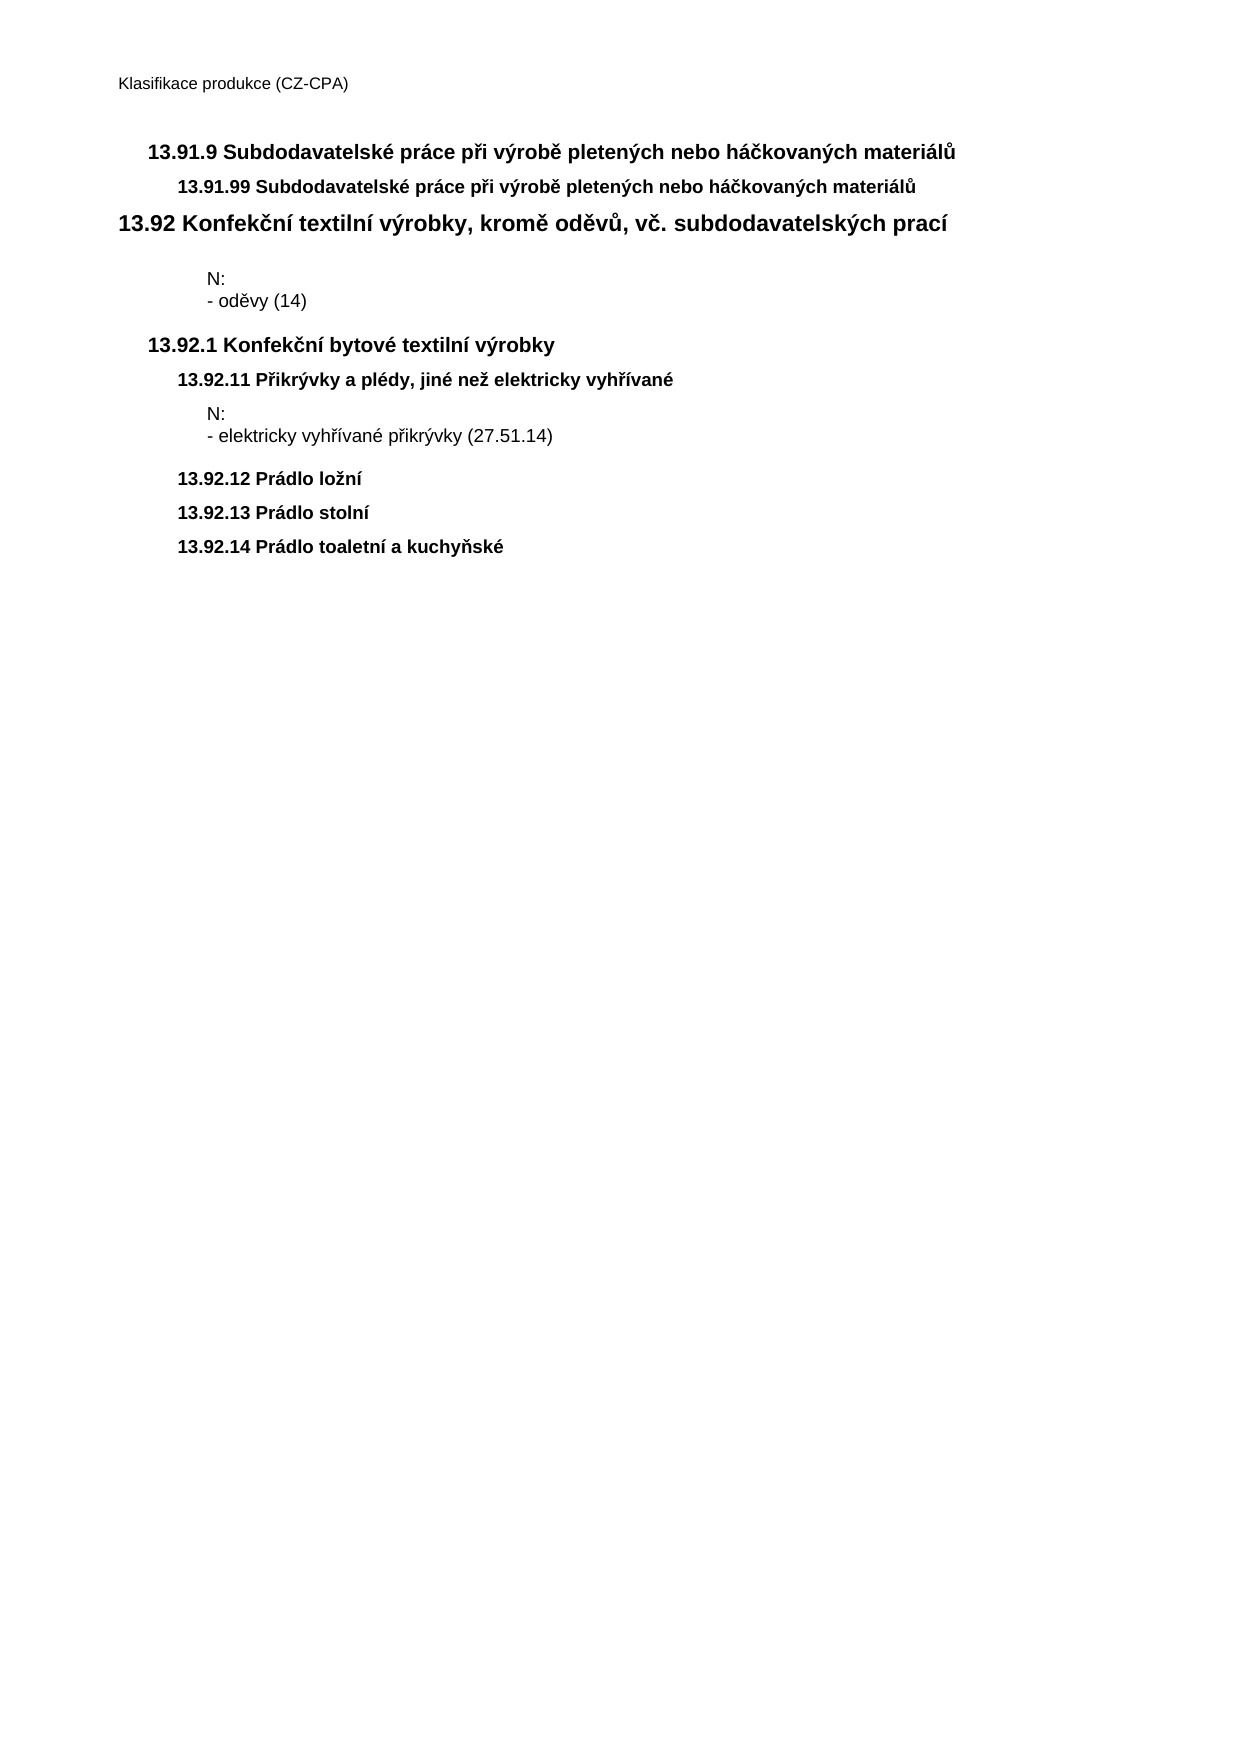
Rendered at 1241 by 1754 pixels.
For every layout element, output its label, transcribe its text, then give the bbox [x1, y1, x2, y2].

text 13.91.9 Subdodavatelské práce při výrobě pletených nebo háčkovaných materiálů [148, 140, 1122, 164]
text 13.92.1 Konfekční bytové textilní výrobky [148, 332, 1122, 356]
text 13.92.11 Přikrývky a plédy, jiné než elektricky vyhřívané [177, 369, 1122, 391]
text - elektricky vyhřívané přikrývky (27.51.14) [207, 424, 1122, 446]
text 13.92 Konfekční textilní výrobky, kromě oděvů, vč. subdodavatelských prací [118, 210, 1122, 237]
text 13.92.12 Prádlo ložní [177, 468, 1122, 489]
text - oděvy (14) [207, 289, 1122, 311]
text N: [207, 268, 1122, 289]
text N: [207, 403, 1122, 424]
text 13.91.99 Subdodavatelské práce při výrobě pletených nebo háčkovaných materiálů [177, 176, 1122, 198]
text 13.92.13 Prádlo stolní [177, 502, 1122, 523]
text 13.92.14 Prádlo toaletní a kuchyňské [177, 536, 1122, 557]
